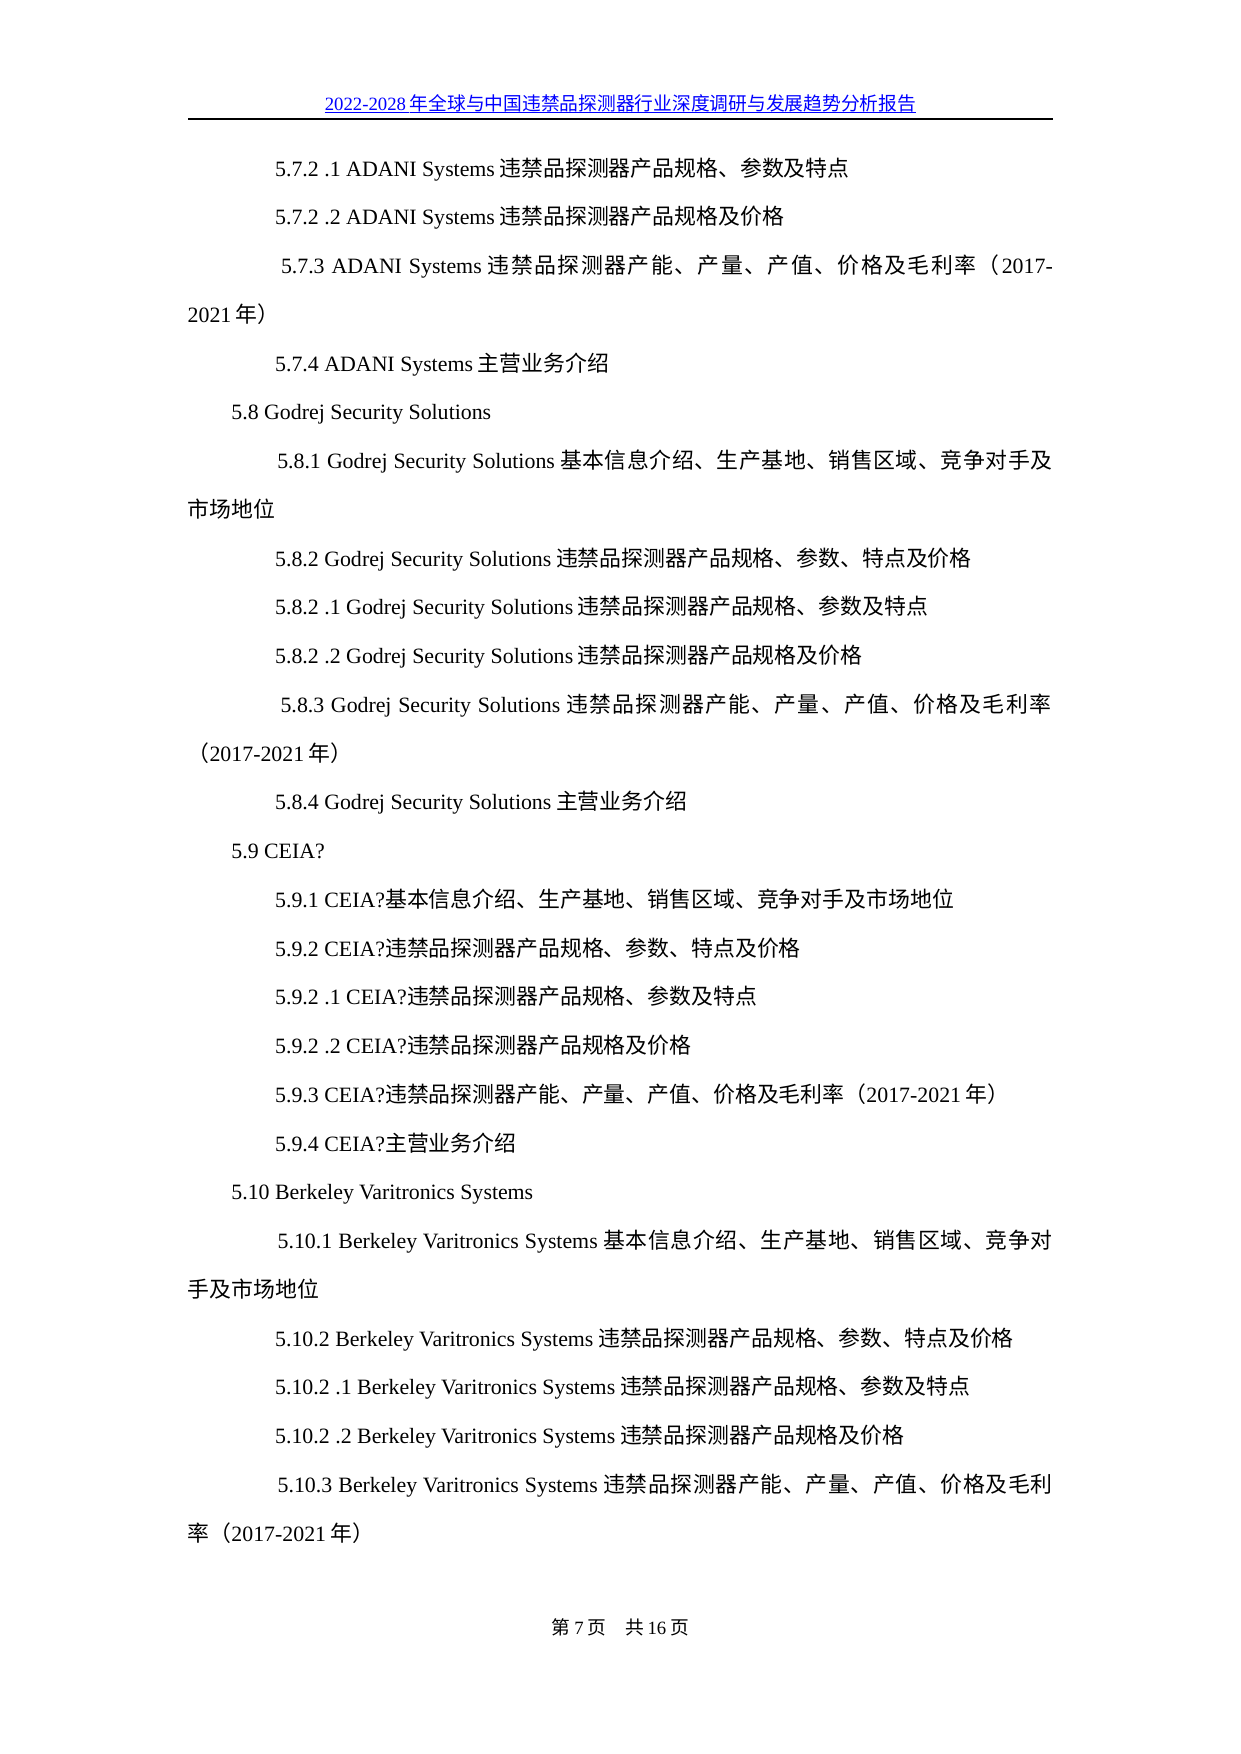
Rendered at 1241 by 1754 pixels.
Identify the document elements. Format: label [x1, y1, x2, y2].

text [187, 150, 1053, 1548]
